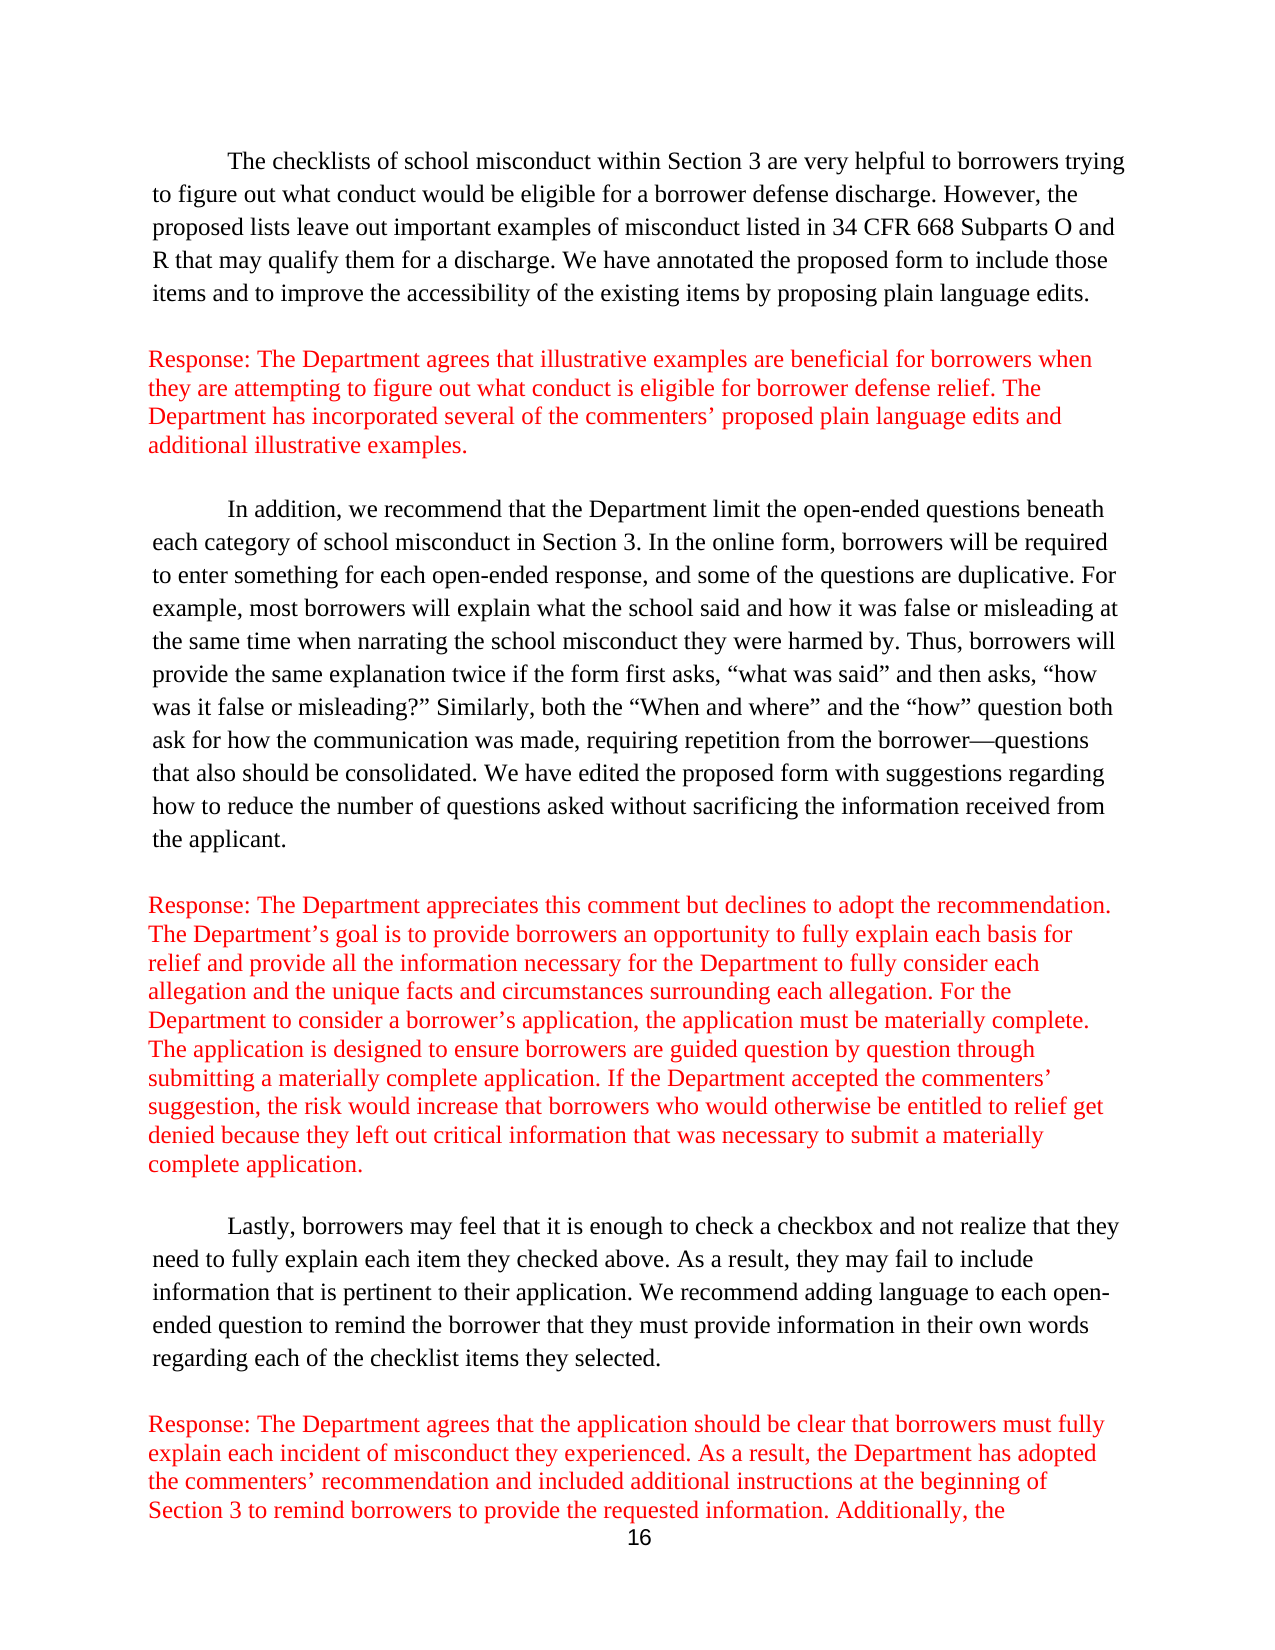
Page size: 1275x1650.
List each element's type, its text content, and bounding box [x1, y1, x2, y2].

text Response: The Department agrees that illustrative examples are beneficial for borrowers when they are attempting to figure out what conduct is eligible for borrower defense relief. The Department has incorporated several of the commenters’ proposed plain language edits and additional illustrative examples. [148, 344, 1127, 459]
text In addition, we recommend that the Department limit the open-ended questions beneath each category of school misconduct in Section 3. In the online form, borrowers will be required to enter something for each open-ended response, and some of the questions are duplicative. For example, most borrowers will explain what the school said and how it was false or misleading at the same time when narrating the school misconduct they were harmed by. Thus, borrowers will provide the same explanation twice if the form first asks, “what was said” and then asks, “how was it false or misleading?” Similarly, both the “When and where” and the “how” question both ask for how the communication was made, requiring repetition from the borrower—questions that also should be consolidated. We have edited the proposed form with suggestions regarding how to reduce the number of questions asked without sacrificing the information received from the applicant. [152, 494, 1119, 853]
text Response: The Department appreciates this comment but declines to adopt the recommendation. The Department’s goal is to provide borrowers an opportunity to fully explain each basis for relief and provide all the information necessary for the Department to fully consider each allegation and the unique facts and circumstances surrounding each allegation. For the Department to consider a borrower’s application, the application must be materially complete. The application is designed to ensure borrowers are guided question by question through submitting a materially complete application. If the Department accepted the commenters’ suggestion, the risk would increase that borrowers who would otherwise be entitled to relief get denied because they left out critical information that was necessary to submit a materially complete application. [148, 890, 1127, 1178]
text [148, 1409, 1127, 1524]
text Lastly, borrowers may feel that it is enough to check a checkbox and not realize that they need to fully explain each item they checked above. As a result, they may fail to include information that is pertinent to their application. We recommend adding language to each open- ended question to remind the borrower that they must provide information in their own words regarding each of the checklist items they selected. [152, 1211, 1142, 1372]
text The checklists of school misconduct within Section 3 are very helpful to borrowers trying to figure out what conduct would be eligible for a borrower defense discharge. However, the proposed lists leave out important examples of misconduct listed in 34 CFR 668 Subparts O and R that may qualify them for a discharge. We have annotated the proposed form to include those items and to improve the accessibility of the existing items by proposing plain language edits. [152, 146, 1127, 307]
